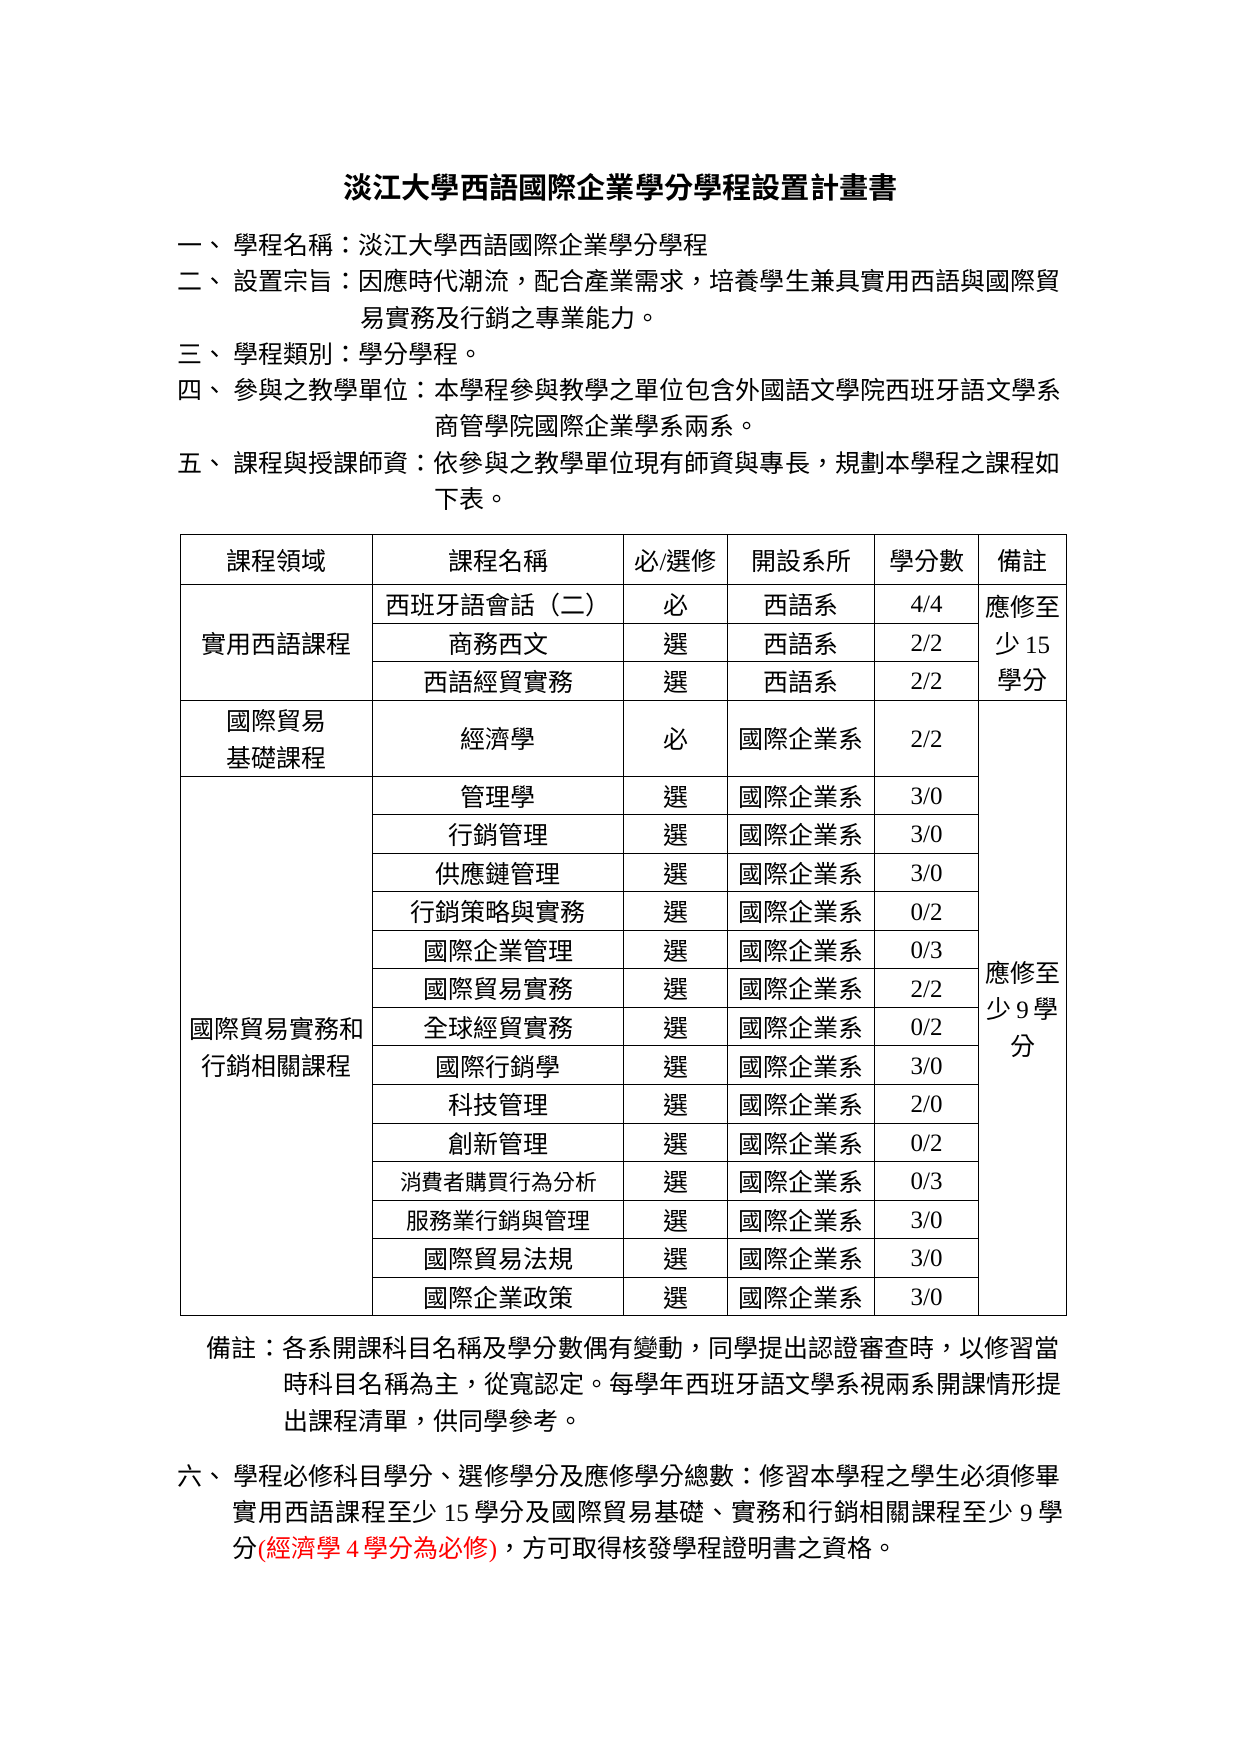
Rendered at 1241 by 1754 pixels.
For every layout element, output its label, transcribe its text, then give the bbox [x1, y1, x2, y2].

table_cell 4/4 [875, 585, 978, 622]
table_cell 國際企業系 [728, 1278, 874, 1315]
table_cell 必 [624, 585, 727, 622]
table_cell 創新管理 [373, 1124, 623, 1161]
table_cell 消費者購買行為分析 [373, 1162, 623, 1199]
table_cell 選 [624, 1278, 727, 1315]
table_cell 選 [624, 662, 727, 699]
text 淡江大學西語國際企業學分學程設置計畫書 [177, 164, 1063, 207]
table_cell 3/0 [875, 815, 978, 853]
table_cell 0/3 [875, 1162, 978, 1199]
table_header 學分數 [875, 535, 978, 584]
table_cell 選 [624, 854, 727, 891]
table_cell 選 [624, 777, 727, 814]
table_cell 西班牙語會話（二） [373, 585, 623, 622]
table_cell 2/2 [875, 662, 978, 699]
table_cell 行銷策略與實務 [373, 892, 623, 930]
table_cell 選 [624, 1124, 727, 1161]
table_cell 0/2 [875, 892, 978, 930]
list 學程名稱：淡江大學西語國際企業學分學程 [177, 226, 1063, 262]
table_cell 商務西文 [373, 624, 623, 661]
table_cell 應修至少15學分 [979, 585, 1066, 699]
table_cell 0/2 [875, 1008, 978, 1045]
table_cell 選 [624, 1201, 727, 1238]
table_cell 國際企業系 [728, 1239, 874, 1277]
table_cell 國際企業系 [728, 892, 874, 930]
table_cell 國際貿易法規 [373, 1239, 623, 1277]
list 課程與授課師資：依參與之教學單位現有師資與專長，規劃本學程之課程如下表。 [177, 443, 1063, 516]
table_cell 國際企業系 [728, 1046, 874, 1084]
table_cell 2/2 [875, 624, 978, 661]
table_cell 2/0 [875, 1085, 978, 1122]
table_cell 3/0 [875, 777, 978, 814]
table_cell 西語經貿實務 [373, 662, 623, 699]
table_cell 國際企業系 [728, 777, 874, 814]
list 學程類別：學分學程。 [177, 334, 1063, 371]
table_cell 國際企業系 [728, 1162, 874, 1199]
table_cell 選 [624, 1162, 727, 1199]
table_cell 全球經貿實務 [373, 1008, 623, 1045]
list 參與之教學單位： 本學程參與教學之單位包含外國語文學院西班牙語文學系、商管學院國際企業學系兩系。 [177, 371, 1063, 443]
list 設置宗旨：因應時代潮流，配合產業需求，培養學生兼具實用西語與國際貿易實務及行銷之專業能力。 [177, 262, 1063, 334]
table_cell 管理學 [373, 777, 623, 814]
table_cell 選 [624, 1008, 727, 1045]
table_cell 科技管理 [373, 1085, 623, 1122]
table_header 必/選修 [624, 535, 727, 584]
table_cell 國際貿易 基礎課程 [181, 701, 372, 776]
list 學程必修科目學分、選修學分及應修學分總數：修習本學程之學生必須修畢實用西語課程至少15學分及國際貿易基礎、實務和行銷相關課程至少9學分(經濟學4學分為必修)，方可取得核發學程證明書之資格。 [177, 1456, 1063, 1565]
table_cell 國際企業系 [728, 931, 874, 968]
table_cell 3/0 [875, 1046, 978, 1084]
table_cell 實用西語課程 [181, 585, 372, 699]
table_cell 國際企業系 [728, 854, 874, 891]
table_cell 國際貿易實務 [373, 969, 623, 1007]
table_cell 2/2 [875, 969, 978, 1007]
table_cell 2/2 [875, 701, 978, 776]
table_cell 國際企業系 [728, 969, 874, 1007]
table_cell 選 [624, 892, 727, 930]
table_cell 選 [624, 1085, 727, 1122]
table_cell 0/3 [875, 931, 978, 968]
table_cell 國際貿易實務和行銷相關課程 [181, 777, 372, 1315]
table_cell 國際企業系 [728, 1085, 874, 1122]
table_cell 西語系 [728, 624, 874, 661]
table_cell 國際企業系 [728, 701, 874, 776]
table_header 課程名稱 [373, 535, 623, 584]
table_header 課程領域 [181, 535, 372, 584]
table_header 開設系所 [728, 535, 874, 584]
table_cell 選 [624, 1046, 727, 1084]
table_header 備註 [979, 535, 1066, 584]
text 備註：各系開課科目名稱及學分數偶有變動，同學提出認證審查時，以修習當時科目名稱為主，從寬認定。每學年西班牙語文學系視兩系開課情形提出課程清單，供同學參考。 [207, 1329, 1063, 1437]
table_cell 國際企業系 [728, 1124, 874, 1161]
table_cell 國際企業政策 [373, 1278, 623, 1315]
table_cell 選 [624, 815, 727, 853]
table_cell 經濟學 [373, 701, 623, 776]
table_cell 選 [624, 969, 727, 1007]
table_cell 選 [624, 931, 727, 968]
table_cell 3/0 [875, 854, 978, 891]
table_cell 3/0 [875, 1278, 978, 1315]
table_cell 國際企業系 [728, 815, 874, 853]
table_cell 選 [624, 1239, 727, 1277]
table_cell 國際企業系 [728, 1201, 874, 1238]
table_cell 供應鏈管理 [373, 854, 623, 891]
table_cell 0/2 [875, 1124, 978, 1161]
table_cell 選 [624, 624, 727, 661]
table_cell 國際行銷學 [373, 1046, 623, 1084]
table_cell 3/0 [875, 1201, 978, 1238]
table_cell 西語系 [728, 662, 874, 699]
table_cell 行銷管理 [373, 815, 623, 853]
table_cell 必 [624, 701, 727, 776]
table_cell 應修至少9學分 [979, 701, 1066, 1315]
table_cell 西語系 [728, 585, 874, 622]
table_cell 3/0 [875, 1239, 978, 1277]
table_cell 服務業行銷與管理 [373, 1201, 623, 1238]
table_cell 國際企業管理 [373, 931, 623, 968]
table_cell 國際企業系 [728, 1008, 874, 1045]
